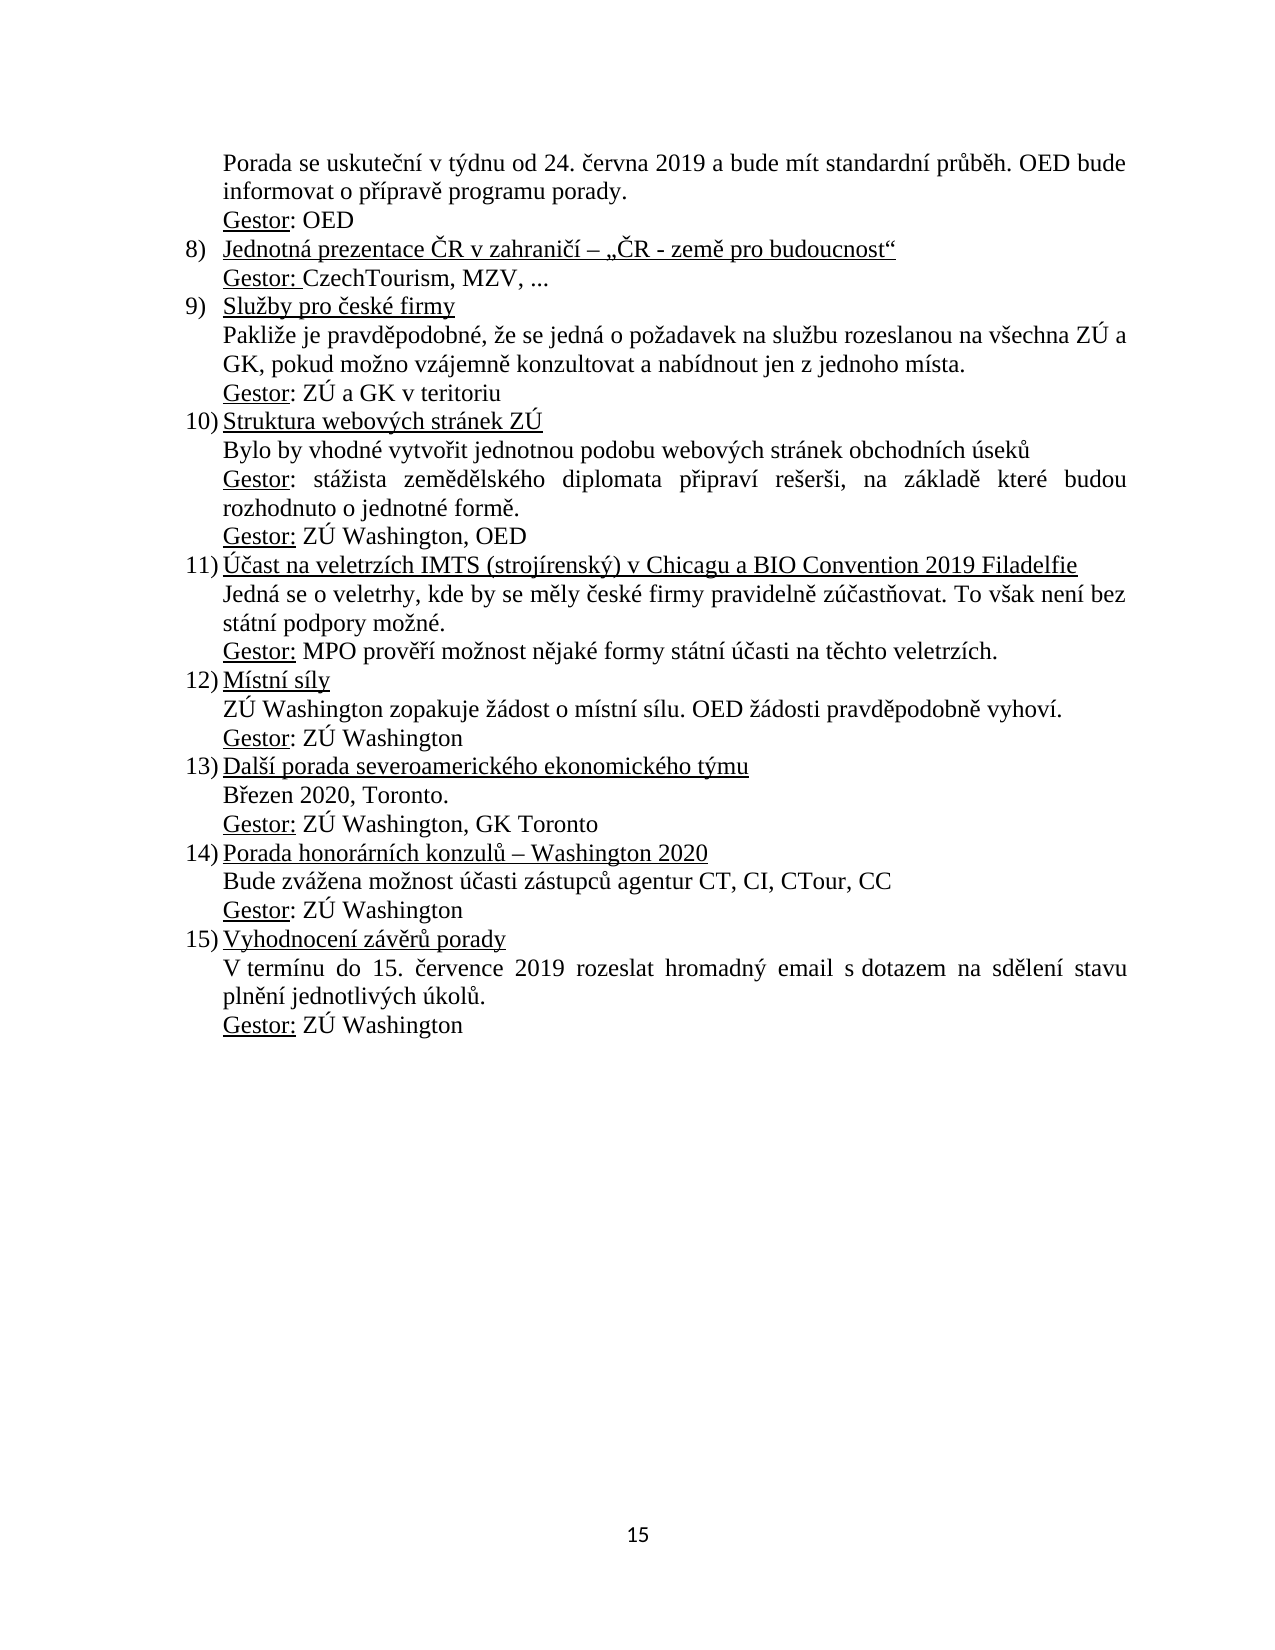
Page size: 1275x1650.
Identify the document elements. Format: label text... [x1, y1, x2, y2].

text Březen 2020, Toronto. [223, 780, 1127, 809]
text Porada se uskuteční v týdnu od 24. června 2019 a bude mít standardní průběh. OED bude informovat o přípravě programu porady. [223, 148, 1127, 205]
text Gestor: ZÚ Washington, OED [223, 521, 1127, 550]
text Bylo by vhodné vytvořit jednotnou podobu webových stránek obchodních úseků [223, 435, 1127, 464]
list Další porada severoamerického ekonomického týmu [185, 751, 1127, 780]
text V termínu do 15. července 2019 rozeslat hromadný email s dotazem na sdělení stavu plnění jednotlivých úkolů. [223, 953, 1127, 1010]
list Vyhodnocení závěrů porady [185, 924, 1127, 953]
list Jednotná prezentace ČR v zahraničí – „ČR - země pro budoucnost“ [185, 234, 1127, 263]
list Účast na veletrzích IMTS (strojírenský) v Chicagu a BIO Convention 2019 Filadelfie [185, 550, 1127, 579]
list Místní síly [185, 665, 1127, 694]
text ZÚ Washington zopakuje žádost o místní sílu. OED žádosti pravděpodobně vyhoví. [223, 694, 1127, 723]
text Gestor: ZÚ Washington [223, 723, 1127, 751]
text Bude zvážena možnost účasti zástupců agentur CT, CI, CTour, CC [223, 866, 1127, 895]
text Gestor: ZÚ Washington [223, 1010, 1127, 1039]
text Gestor: ZÚ Washington [223, 895, 1127, 924]
text Gestor: ZÚ a GK v teritoriu [223, 378, 1127, 406]
list Struktura webových stránek ZÚ [185, 406, 1127, 435]
text Gestor: CzechTourism, MZV, ... [223, 263, 1127, 291]
text Gestor: OED [223, 205, 1127, 234]
list Služby pro české firmy [185, 291, 1127, 320]
text Jedná se o veletrhy, kde by se měly české firmy pravidelně zúčastňovat. To však není bez státní podpory možné. [223, 579, 1127, 636]
text Gestor: ZÚ Washington, GK Toronto [223, 809, 1127, 838]
text Gestor: stážista zemědělského diplomata připraví rešerši, na základě které budou rozhodnuto o jednotné formě. [223, 464, 1127, 521]
text Pakliže je pravděpodobné, že se jedná o požadavek na službu rozeslanou na všechna ZÚ a GK, pokud možno vzájemně konzultovat a nabídnout jen z jednoho místa. [223, 320, 1127, 378]
list Porada honorárních konzulů – Washington 2020 [185, 838, 1127, 866]
text Gestor: MPO prověří možnost nějaké formy státní účasti na těchto veletrzích. [223, 636, 1127, 665]
